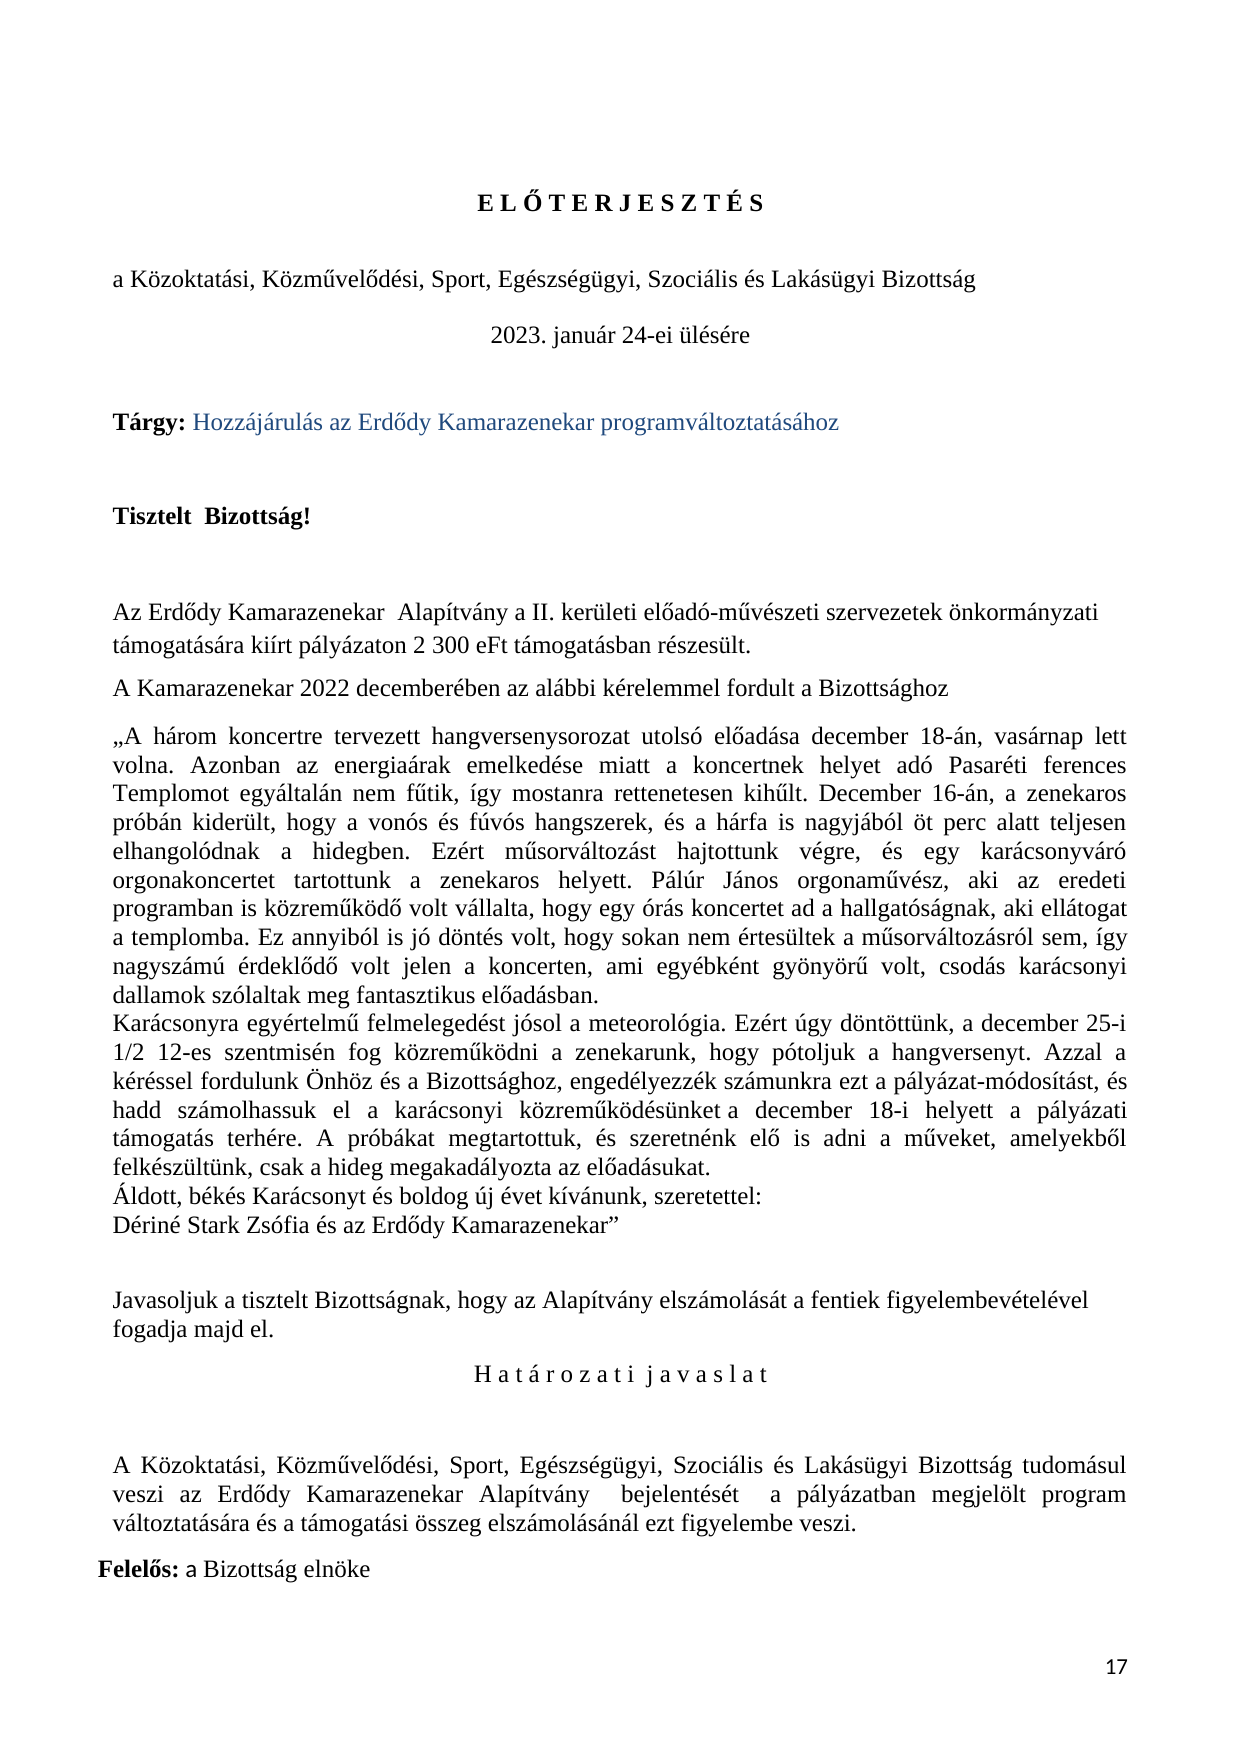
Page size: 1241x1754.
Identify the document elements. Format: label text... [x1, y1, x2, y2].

text Az Erdődy Kamarazenekar Alapítvány a II. kerületi előadó-művészeti szervezetek önkormányzati támogatására kiírt pályázaton 2 300 eFt támogatásban részesült. [112, 597, 1128, 659]
text Tárgy: Hozzájárulás az Erdődy Kamarazenekar programváltoztatásához [112, 407, 1128, 436]
text Felelős: a Bizottság elnöke [98, 1553, 1128, 1584]
text a Közoktatási, Közművelődési, Sport, Egészségügyi, Szociális és Lakásügyi Bizottság [112, 264, 1128, 293]
text A Kamarazenekar 2022 decemberében az alábbi kérelemmel fordult a Bizottsághoz [112, 673, 1128, 702]
text Dériné Stark Zsófia és az Erdődy Kamarazenekar” [112, 1210, 1128, 1238]
text Javasoljuk a tisztelt Bizottságnak, hogy az Alapítvány elszámolását a fentiek figyelembevételével fogadja majd el. [112, 1285, 1128, 1343]
text 2023. január 24-ei ülésére [112, 321, 1128, 349]
text A Közoktatási, Közművelődési, Sport, Egészségügyi, Szociális és Lakásügyi Bizottság tudomásul veszi az Erdődy Kamarazenekar Alapítvány bejelentését a pályázatban megjelölt program változtatására és a támogatási összeg elszámolásánál ezt figyelembe veszi. [112, 1450, 1128, 1537]
text Áldott, békés Karácsonyt és boldog új évet kívánunk, szeretettel: [112, 1181, 1128, 1210]
text „A három koncertre tervezett hangversenysorozat utolsó előadása december 18-án, vasárnap lett volna. Azonban az energiaárak emelkedése miatt a koncertnek helyet adó Pasaréti ferences Templomot egyáltalán nem fűtik, így mostanra rettenetesen kihűlt. December 16-án, a zenekaros próbán kiderült, hogy a vonós és fúvós hangszerek, és a hárfa is nagyjából öt perc alatt teljesen elhangolódnak a hidegben. Ezért műsorváltozást hajtottunk végre, és egy karácsonyváró orgonakoncertet tartottunk a zenekaros helyett. Pálúr János orgonaművész, aki az eredeti programban is közreműködő volt vállalta, hogy egy órás koncertet ad a hallgatóságnak, aki ellátogat a templomba. Ez annyiból is jó döntés volt, hogy sokan nem értesültek a műsorváltozásról sem, így nagyszámú érdeklődő volt jelen a koncerten, ami egyébként gyönyörű volt, csodás karácsonyi dallamok szólaltak meg fantasztikus előadásban. [112, 721, 1128, 1008]
text E L Ő T E R J E S Z T É S [112, 188, 1128, 217]
text Karácsonyra egyértelmű felmelegedést jósol a meteorológia. Ezért úgy döntöttünk, a december 25-i 1/2 12-es szentmisén fog közreműködni a zenekarunk, hogy pótoljuk a hangversenyt. Azzal a kéréssel fordulunk Önhöz és a Bizottsághoz, engedélyezzék számunkra ezt a pályázat-módosítást, és hadd számolhassuk el a karácsonyi közreműködésünket a december 18-i helyett a pályázati támogatás terhére. A próbákat megtartottuk, és szeretnénk elő is adni a műveket, amelyekből felkészültünk, csak a hideg megakadályozta az előadásukat. [112, 1008, 1128, 1181]
text Tisztelt Bizottság! [112, 501, 1128, 530]
text H a t á r o z a t i j a v a s l a t [112, 1359, 1128, 1388]
